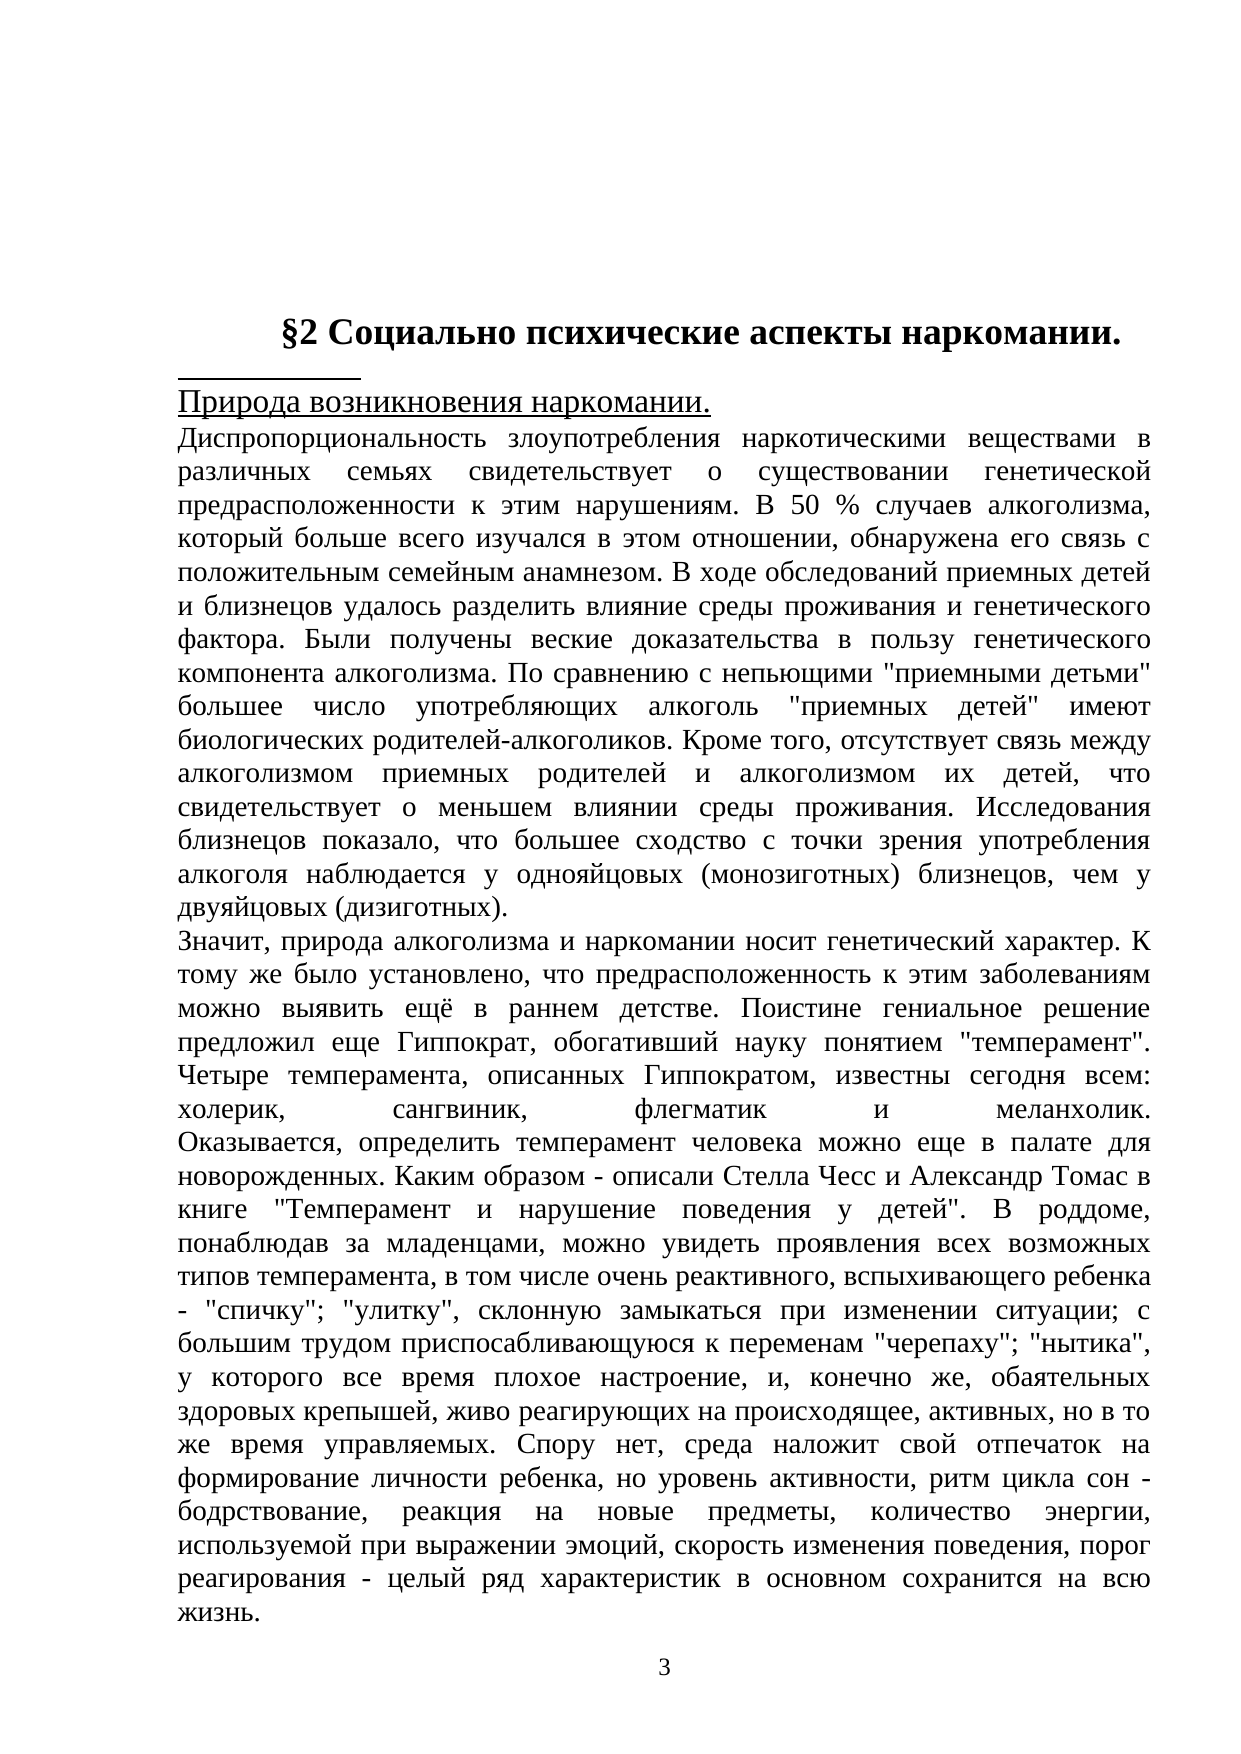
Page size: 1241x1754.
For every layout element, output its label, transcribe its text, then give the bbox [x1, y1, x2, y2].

text Природа возникновения наркомании. [177, 382, 1152, 420]
text Диспропорциональность злоупотребления наркотическими веществами в различных семьях свидетельствует о существовании генетической предрасположенности к этим нарушениям. В 50 % случаев алкоголизма, который больше всего изучался в этом отношении, обнаружена его связь с положительным семейным анамнезом. В ходе обследований приемных детей и близнецов удалось разделить влияние среды проживания и генетического фактора. Были получены веские доказательства в пользу генетического компонента алкоголизма. По сравнению с непьющими "приемными детьми" большее число употребляющих алкоголь "приемных детей" имеют биологических родителей-алкоголиков. Кроме того, отсутствует связь между алкоголизмом приемных родителей и алкоголизмом их детей, что свидетельствует о меньшем влиянии среды проживания. Исследования близнецов показало, что большее сходство с точки зрения употребления алкоголя наблюдается у однояйцовых (монозиготных) близнецов, чем у двуяйцовых (дизиготных). [177, 420, 1152, 923]
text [177, 923, 1152, 1627]
text §2 Социально психические аспекты наркомании. [177, 310, 1152, 353]
